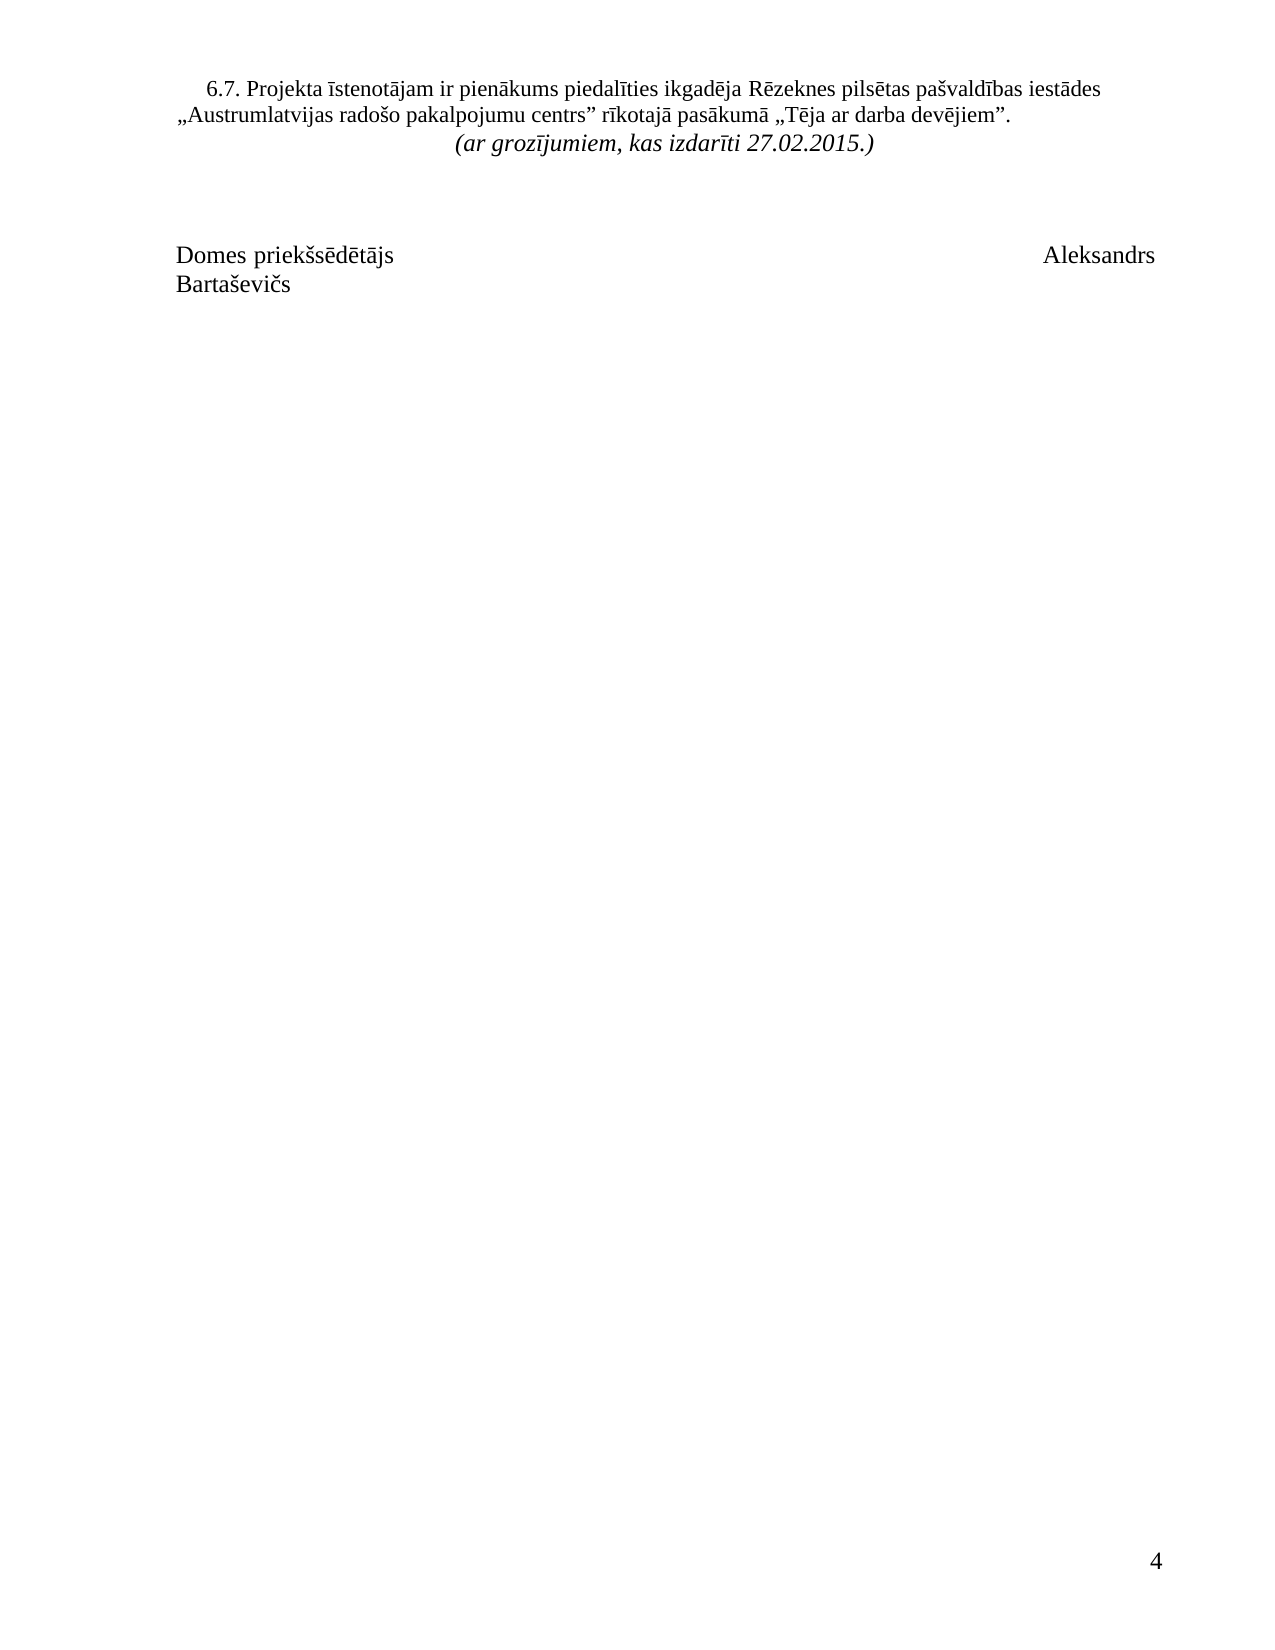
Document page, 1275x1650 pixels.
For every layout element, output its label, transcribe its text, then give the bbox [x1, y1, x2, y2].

text „Austrumlatvijas radošo pakalpojumu centrs” rīkotajā pasākumā „Tēja ar darba devējiem”. [131, 101, 1162, 128]
text Domes priekšsēdētājs Aleksandrs Bartaševičs [176, 240, 1162, 298]
text (ar grozījumiem, kas izdarīti 27.02.2015.) [169, 128, 1162, 156]
text 6.7. Projekta īstenotājam ir pienākums piedalīties ikgadēja Rēzeknes pilsētas pašvaldības iestādes [131, 75, 1162, 101]
